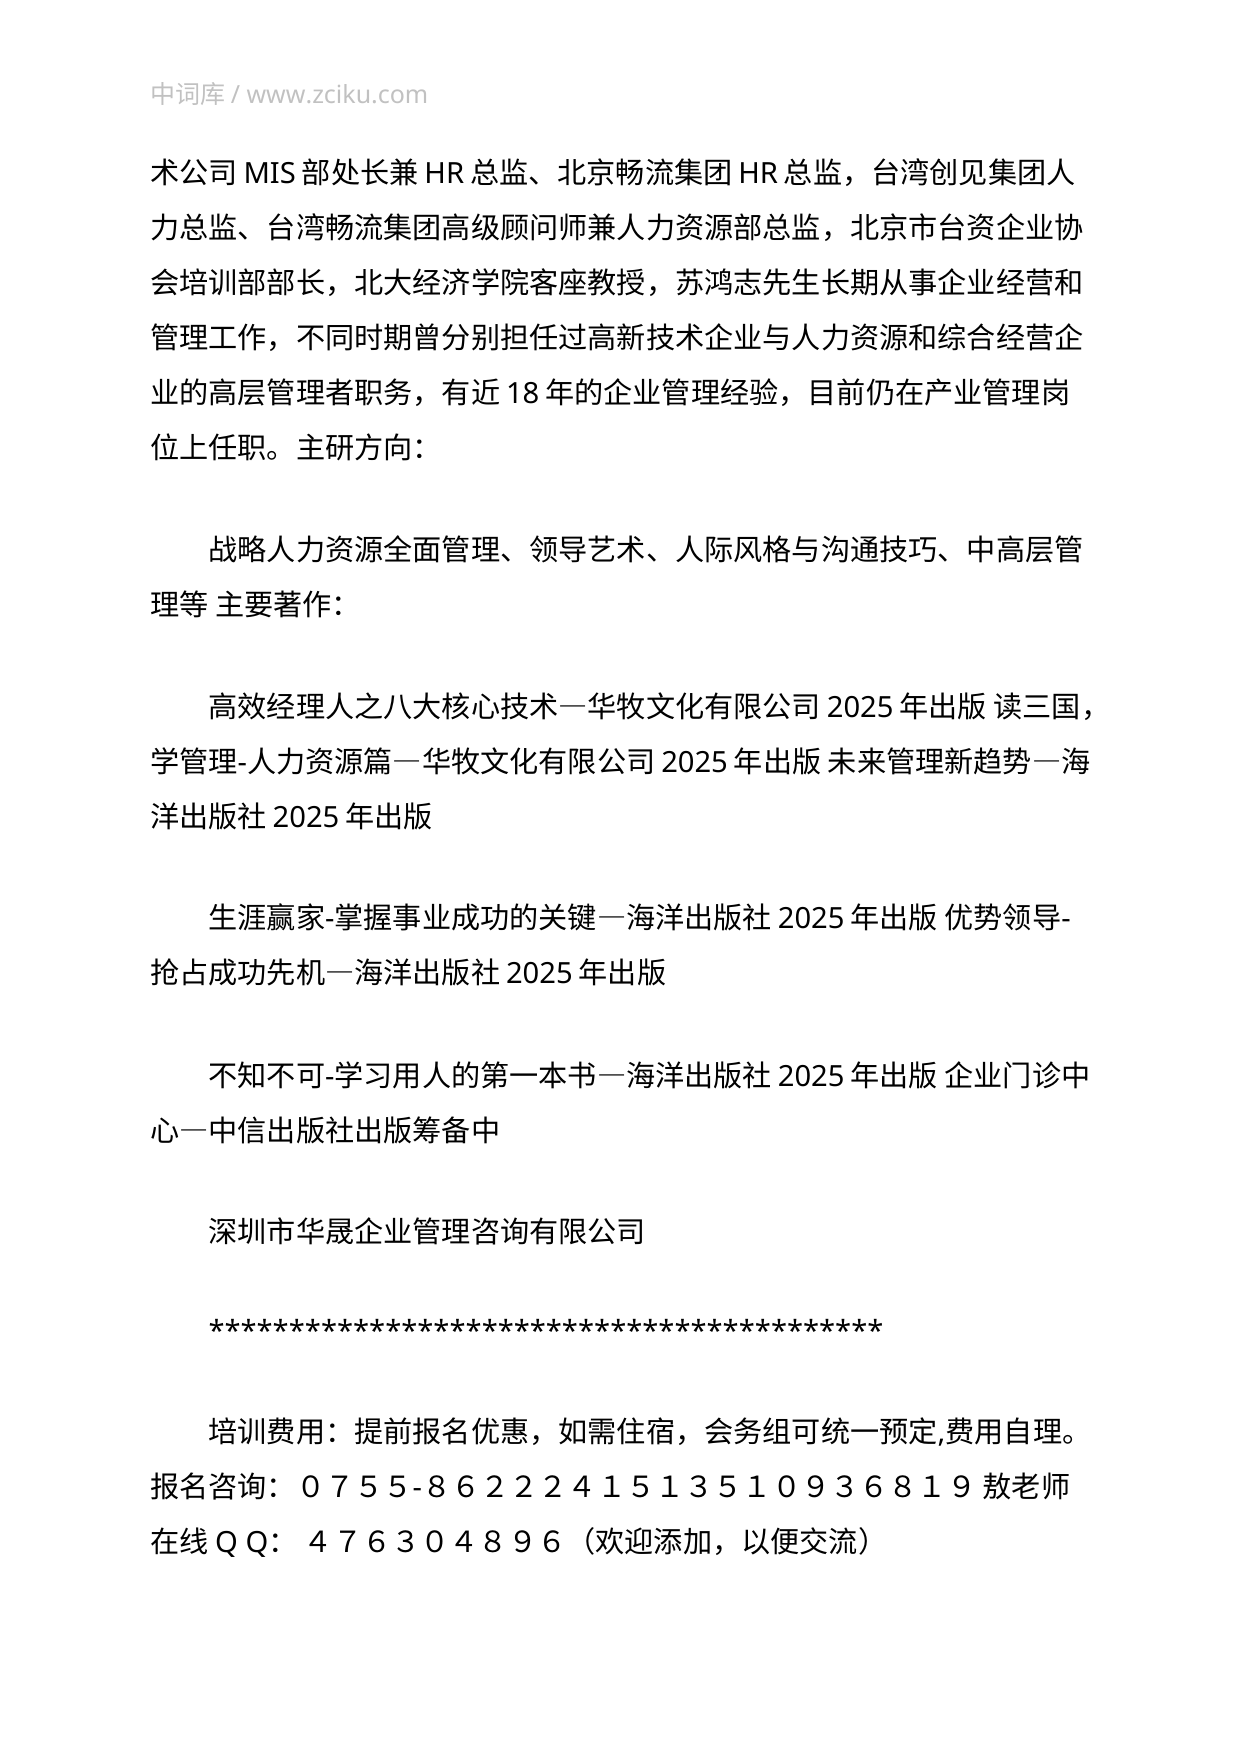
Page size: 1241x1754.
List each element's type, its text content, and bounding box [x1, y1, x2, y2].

text 深圳市华晟企业管理咨询有限公司 [150, 1209, 1090, 1251]
text ****************************************** [150, 1311, 1090, 1350]
text 生涯赢家-掌握事业成功的关键—海洋出版社2025年出版 优势领导-抢占成功先机—海洋出版社2025年出版 [150, 895, 1090, 992]
text 战略人力资源全面管理、领导艺术、人际风格与沟通技巧、中高层管理等 主要著作： [150, 526, 1090, 624]
text 不知不可-学习用人的第一本书—海洋出版社2025年出版 企业门诊中心—中信出版社出版筹备中 [150, 1052, 1090, 1149]
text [150, 150, 1090, 467]
text 高效经理人之八大核心技术—华牧文化有限公司2025年出版 读三国，学管理-人力资源篇—华牧文化有限公司2025年出版 未来管理新趋势—海洋出版社2025年出版 [150, 683, 1090, 836]
text 培训费用：提前报名优惠，如需住宿，会务组可统一预定,费用自理。报名咨询：０７５５-８６２２２４１５１３５１０９３６８１９ 敖老师 在线 Q Q： ４７６３０４８９６（欢迎添加，以便交流） [150, 1409, 1090, 1561]
